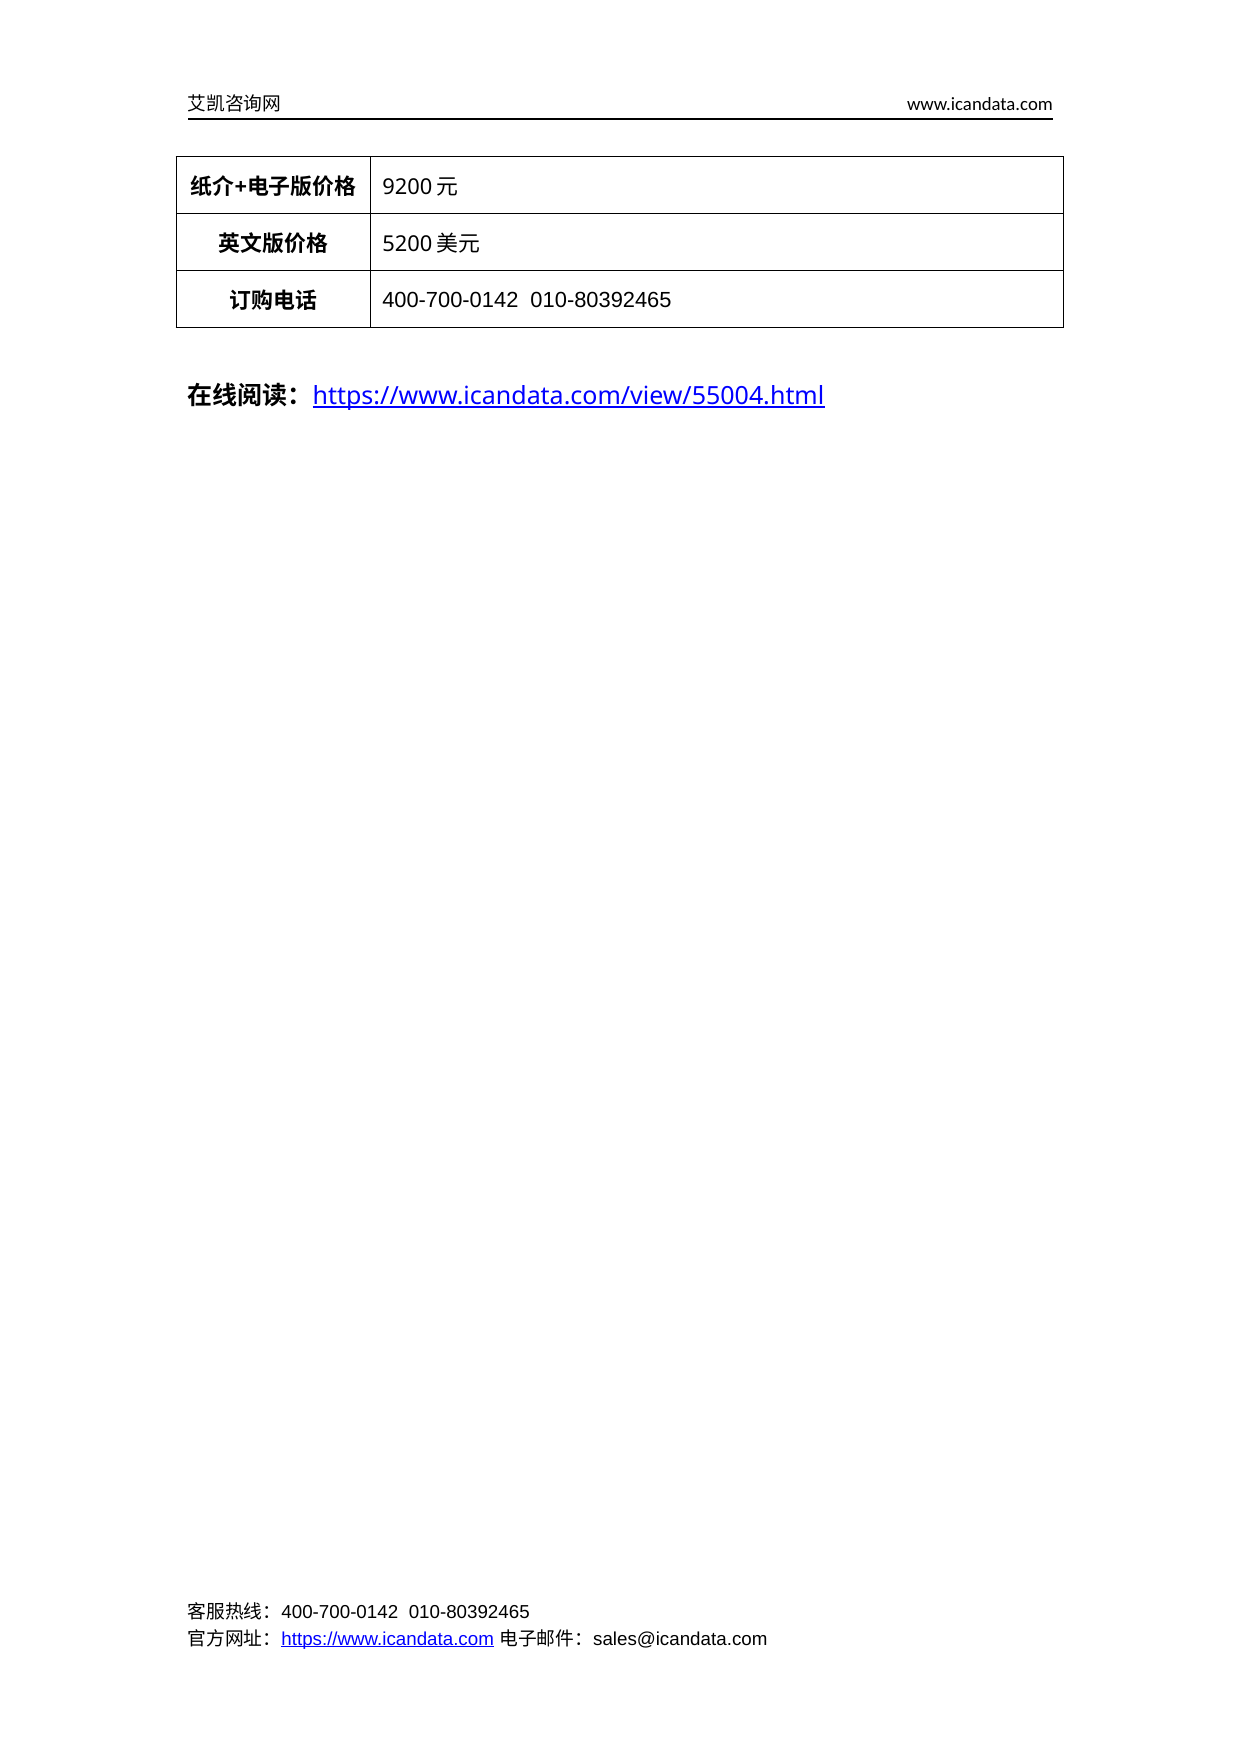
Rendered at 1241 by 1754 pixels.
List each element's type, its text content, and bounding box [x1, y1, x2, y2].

text 在线阅读：https://www.icandata.com/view/55004.html [187, 361, 1053, 426]
table_cell 5200美元 [371, 214, 1063, 270]
table_cell 9200元 [371, 157, 1063, 213]
table_cell 订购电话 [177, 271, 370, 327]
table_cell 纸介+电子版价格 [177, 157, 370, 213]
table_cell 英文版价格 [177, 214, 370, 270]
table_cell 400-700-0142 010-80392465 [371, 271, 1063, 327]
